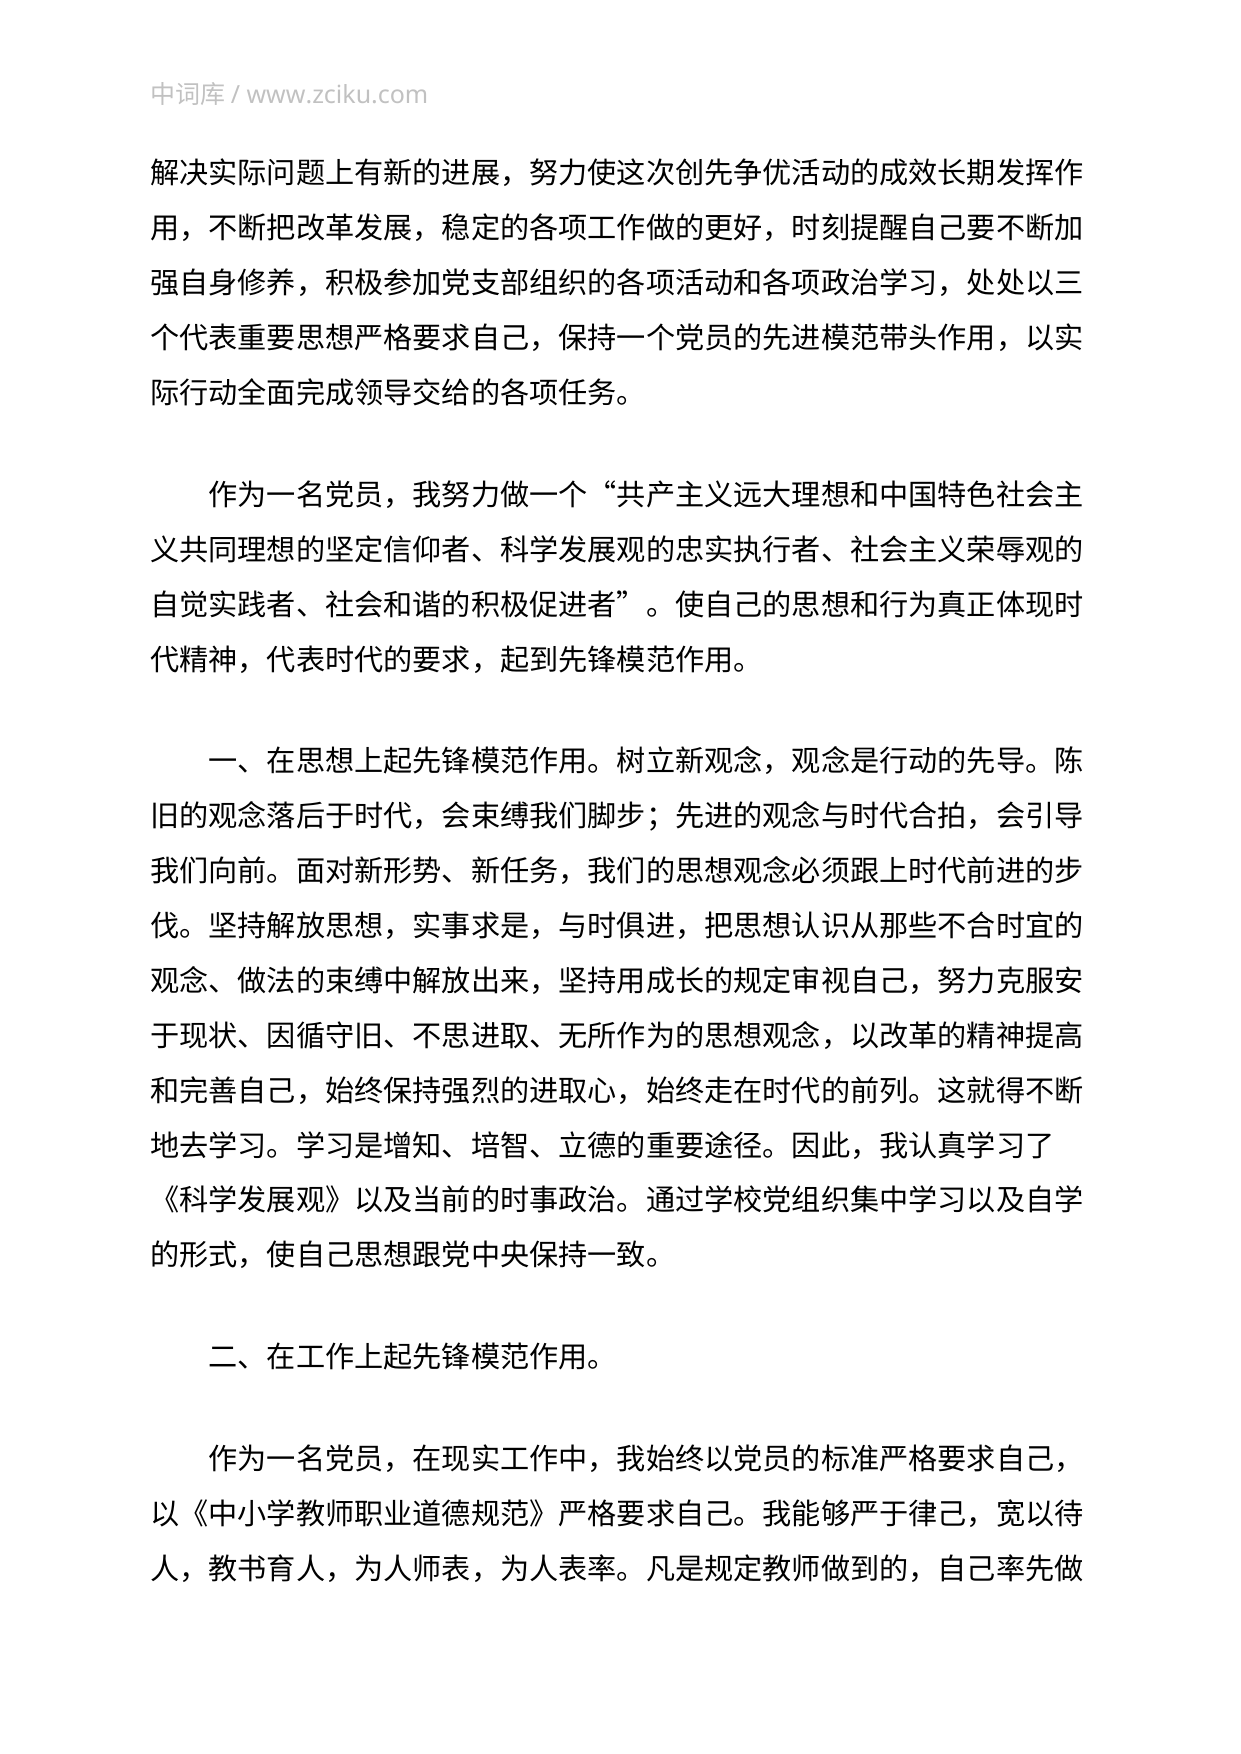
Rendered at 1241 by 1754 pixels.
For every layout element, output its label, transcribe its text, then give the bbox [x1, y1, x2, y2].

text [150, 1435, 1090, 1587]
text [150, 150, 1090, 412]
text 作为一名党员，我努力做一个“共产主义远大理想和中国特色社会主义共同理想的坚定信仰者、科学发展观的忠实执行者、社会主义荣辱观的自觉实践者、社会和谐的积极促进者”。使自己的思想和行为真正体现时代精神，代表时代的要求，起到先锋模范作用。 [150, 471, 1090, 678]
text 一、在思想上起先锋模范作用。树立新观念，观念是行动的先导。陈旧的观念落后于时代，会束缚我们脚步；先进的观念与时代合拍，会引导我们向前。面对新形势、新任务，我们的思想观念必须跟上时代前进的步伐。坚持解放思想，实事求是，与时俱进，把思想认识从那些不合时宜的观念、做法的束缚中解放出来，坚持用成长的规定审视自己，努力克服安于现状、因循守旧、不思进取、无所作为的思想观念，以改革的精神提高和完善自己，始终保持强烈的进取心，始终走在时代的前列。这就得不断地去学习。学习是增知、培智、立德的重要途径。因此，我认真学习了《科学发展观》以及当前的时事政治。通过学校党组织集中学习以及自学的形式，使自己思想跟党中央保持一致。 [150, 738, 1090, 1274]
text 二、在工作上起先锋模范作用。 [150, 1334, 1090, 1376]
